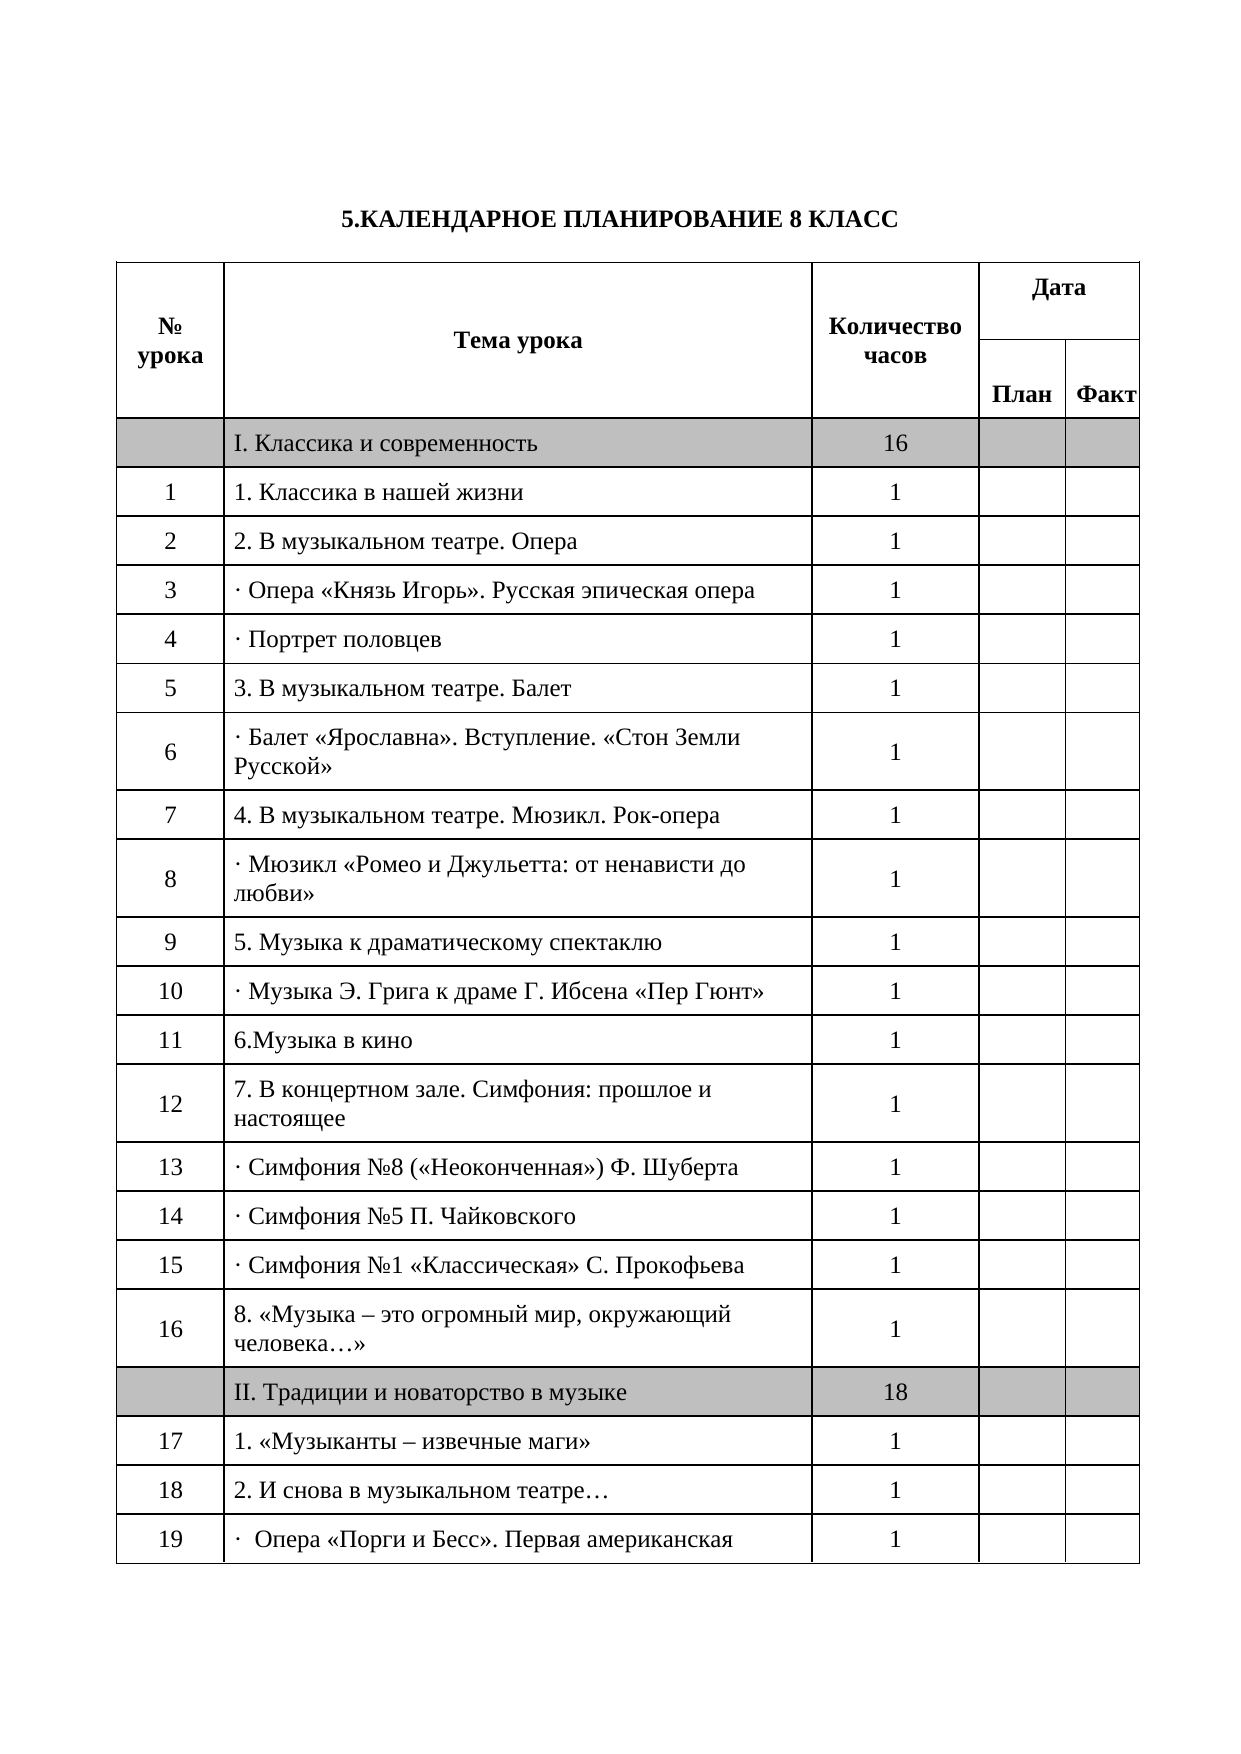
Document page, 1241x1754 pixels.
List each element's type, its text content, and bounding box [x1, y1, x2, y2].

table_cell [1066, 1143, 1139, 1190]
table_cell 4 [117, 615, 223, 662]
table_cell 1 [813, 1290, 978, 1366]
table_cell 12 [117, 1065, 223, 1141]
table_cell 1 [813, 840, 978, 916]
table_cell 1 [813, 566, 978, 613]
table_cell [1066, 517, 1139, 564]
table_cell [980, 615, 1065, 662]
table_cell [980, 566, 1065, 613]
table_cell [1066, 791, 1139, 838]
table_cell 1. «Музыканты – извечные маги» [225, 1417, 811, 1464]
text 5.КАЛЕНДАРНОЕ ПЛАНИРОВАНИЕ 8 КЛАСС [118, 204, 1122, 233]
table_cell [1066, 566, 1139, 613]
table_cell 8 [117, 840, 223, 916]
table_cell [980, 840, 1065, 916]
table_cell 1 [813, 1143, 978, 1190]
table_cell I. Классика и современность [225, 419, 811, 466]
table_cell [980, 664, 1065, 711]
table_cell [1066, 1515, 1139, 1562]
table_cell 6.Музыка в кино [225, 1016, 811, 1063]
table_cell 2. И снова в музыкальном театре… [225, 1466, 811, 1513]
table_cell 1 [813, 791, 978, 838]
table_cell [1066, 1290, 1139, 1366]
table_cell · Балет «Ярославна». Вступление. «Стон Земли Русской» [225, 713, 811, 789]
table_cell [980, 1016, 1065, 1063]
table_cell 1 [813, 967, 978, 1014]
table_cell 9 [117, 918, 223, 965]
table_cell 5. Музыка к драматическому спектаклю [225, 918, 811, 965]
table_cell 2 [117, 517, 223, 564]
table_cell [117, 1368, 223, 1415]
table_cell 7. В концертном зале. Симфония: прошлое и настоящее [225, 1065, 811, 1141]
table_cell [980, 713, 1065, 789]
table_cell · Опера «Князь Игорь». Русская эпическая опера [225, 566, 811, 613]
table_header Количество часов [813, 263, 978, 417]
table_cell · Музыка Э. Грига к драме Г. Ибсена «Пер Гюнт» [225, 967, 811, 1014]
table_cell 7 [117, 791, 223, 838]
table_cell 16 [813, 419, 978, 466]
table_cell [1066, 1192, 1139, 1239]
table_cell 18 [813, 1368, 978, 1415]
table_cell [980, 1290, 1065, 1366]
table_cell [980, 1065, 1065, 1141]
table_cell 2. В музыкальном театре. Опера [225, 517, 811, 564]
table_cell [1066, 1016, 1139, 1063]
table_cell [1066, 615, 1139, 662]
table_cell [1066, 1368, 1139, 1415]
table_header Дата [980, 263, 1139, 339]
table_cell [1066, 419, 1139, 466]
table_cell 10 [117, 967, 223, 1014]
table_cell [980, 419, 1065, 466]
table_cell [980, 1515, 1065, 1562]
table_cell 1 [813, 1065, 978, 1141]
table_cell 1 [813, 1515, 978, 1562]
table_cell 11 [117, 1016, 223, 1063]
table_cell 8. «Музыка – это огромный мир, окружающий человека…» [225, 1290, 811, 1366]
table_cell [980, 468, 1065, 515]
table_cell 17 [117, 1417, 223, 1464]
table_cell 3 [117, 566, 223, 613]
table_cell 1 [813, 918, 978, 965]
table_cell [980, 1192, 1065, 1239]
table_cell 1 [813, 1192, 978, 1239]
table_cell [1066, 840, 1139, 916]
table_cell [980, 1417, 1065, 1464]
table_cell [980, 517, 1065, 564]
table_cell · Мюзикл «Ромео и Джульетта: от ненависти до любви» [225, 840, 811, 916]
table_cell 18 [117, 1466, 223, 1513]
table_cell 1 [813, 664, 978, 711]
table_cell 13 [117, 1143, 223, 1190]
table_cell 1 [813, 1466, 978, 1513]
table_cell 6 [117, 713, 223, 789]
table_cell [1066, 1466, 1139, 1513]
table_cell 1 [813, 517, 978, 564]
table_cell План [980, 340, 1065, 417]
table_cell [1066, 1065, 1139, 1141]
table_cell 1. Классика в нашей жизни [225, 468, 811, 515]
table_cell [980, 918, 1065, 965]
table_cell 1 [813, 1241, 978, 1288]
table_cell [1066, 967, 1139, 1014]
table_cell [980, 967, 1065, 1014]
table_cell · Симфония №1 «Классическая» С. Прокофьева [225, 1241, 811, 1288]
table_cell · Портрет половцев [225, 615, 811, 662]
table_cell [980, 1143, 1065, 1190]
table_cell 1 [813, 615, 978, 662]
table_cell [980, 1466, 1065, 1513]
table_cell [980, 1368, 1065, 1415]
table_cell [980, 791, 1065, 838]
table_cell · Симфония №5 П. Чайковского [225, 1192, 811, 1239]
table_cell 3. В музыкальном театре. Балет [225, 664, 811, 711]
table_cell [1066, 664, 1139, 711]
table_cell 1 [813, 1417, 978, 1464]
table_cell 5 [117, 664, 223, 711]
table_cell 16 [117, 1290, 223, 1366]
table_cell [1066, 1241, 1139, 1288]
table_cell II. Традиции и новаторство в музыке [225, 1368, 811, 1415]
table_cell 15 [117, 1241, 223, 1288]
table_cell 1 [813, 1016, 978, 1063]
table_cell [980, 1241, 1065, 1288]
table_cell [1066, 468, 1139, 515]
table_cell [1066, 1417, 1139, 1464]
table_cell 1 [813, 713, 978, 789]
table_cell 1 [117, 468, 223, 515]
table_cell 14 [117, 1192, 223, 1239]
table_cell Факт [1066, 340, 1139, 417]
table_header № урока [117, 263, 223, 417]
table_header Тема урока [225, 263, 811, 417]
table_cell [225, 1515, 811, 1562]
table_cell · Симфония №8 («Неоконченная») Ф. Шуберта [225, 1143, 811, 1190]
table_cell [1066, 713, 1139, 789]
table_cell [117, 419, 223, 466]
table_cell 1 [813, 468, 978, 515]
table_cell [1066, 918, 1139, 965]
table_cell 19 [117, 1515, 223, 1562]
table_cell 4. В музыкальном театре. Мюзикл. Рок-опера [225, 791, 811, 838]
